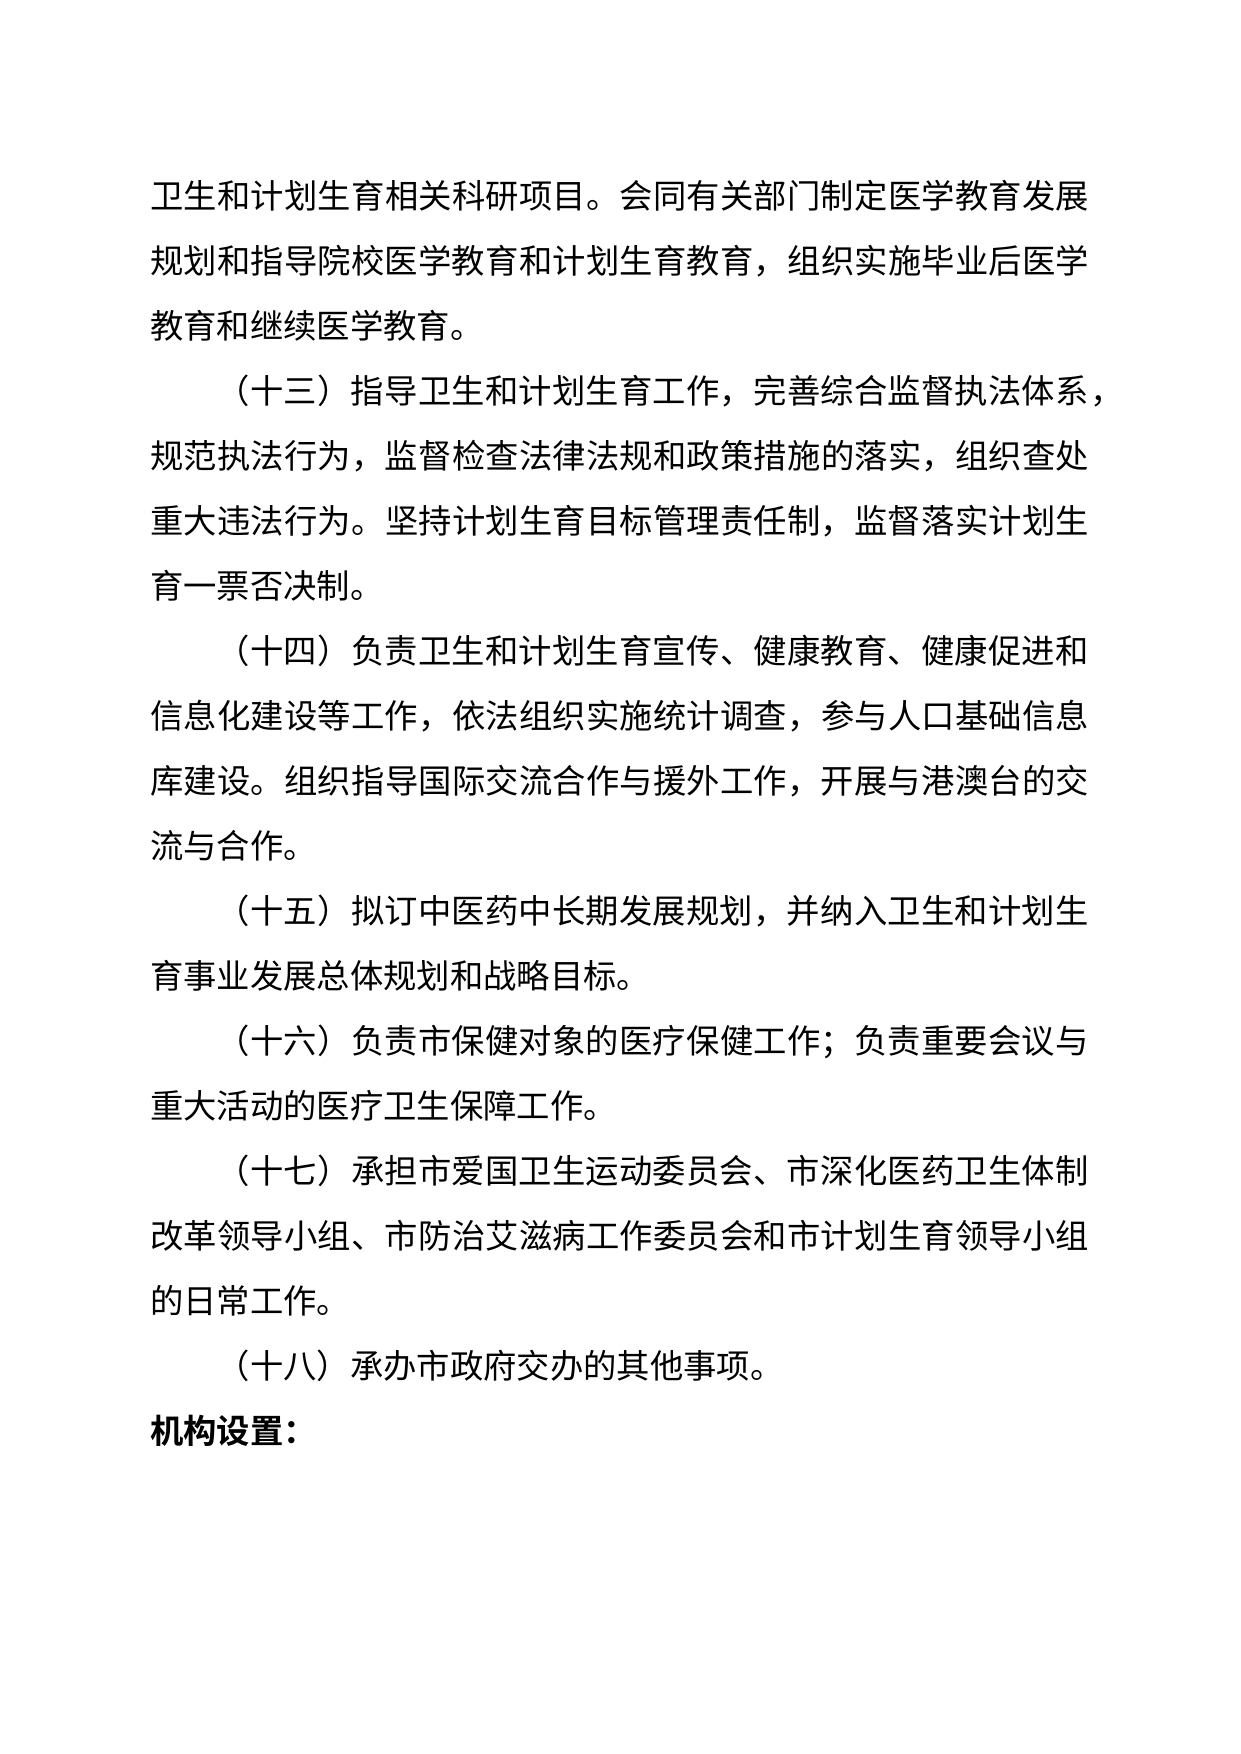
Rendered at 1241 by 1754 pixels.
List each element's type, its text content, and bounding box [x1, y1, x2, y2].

text （十八）承办市政府交办的其他事项。 [150, 1332, 1090, 1397]
text （十五）拟订中医药中长期发展规划，并纳入卫生和计划生育事业发展总体规划和战略目标。 [150, 877, 1090, 1007]
text 机构设置： [150, 1397, 1090, 1462]
text （十三）指导卫生和计划生育工作，完善综合监督执法体系，规范执法行为，监督检查法律法规和政策措施的落实，组织查处重大违法行为。坚持计划生育目标管理责任制，监督落实计划生育一票否决制。 [150, 357, 1090, 617]
text （十六）负责市保健对象的医疗保健工作；负责重要会议与重大活动的医疗卫生保障工作。 [150, 1007, 1090, 1137]
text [150, 162, 1090, 357]
text （十七）承担市爱国卫生运动委员会、市深化医药卫生体制改革领导小组、市防治艾滋病工作委员会和市计划生育领导小组的日常工作。 [150, 1137, 1090, 1332]
text （十四）负责卫生和计划生育宣传、健康教育、健康促进和信息化建设等工作，依法组织实施统计调查，参与人口基础信息库建设。组织指导国际交流合作与援外工作，开展与港澳台的交流与合作。 [150, 617, 1090, 877]
